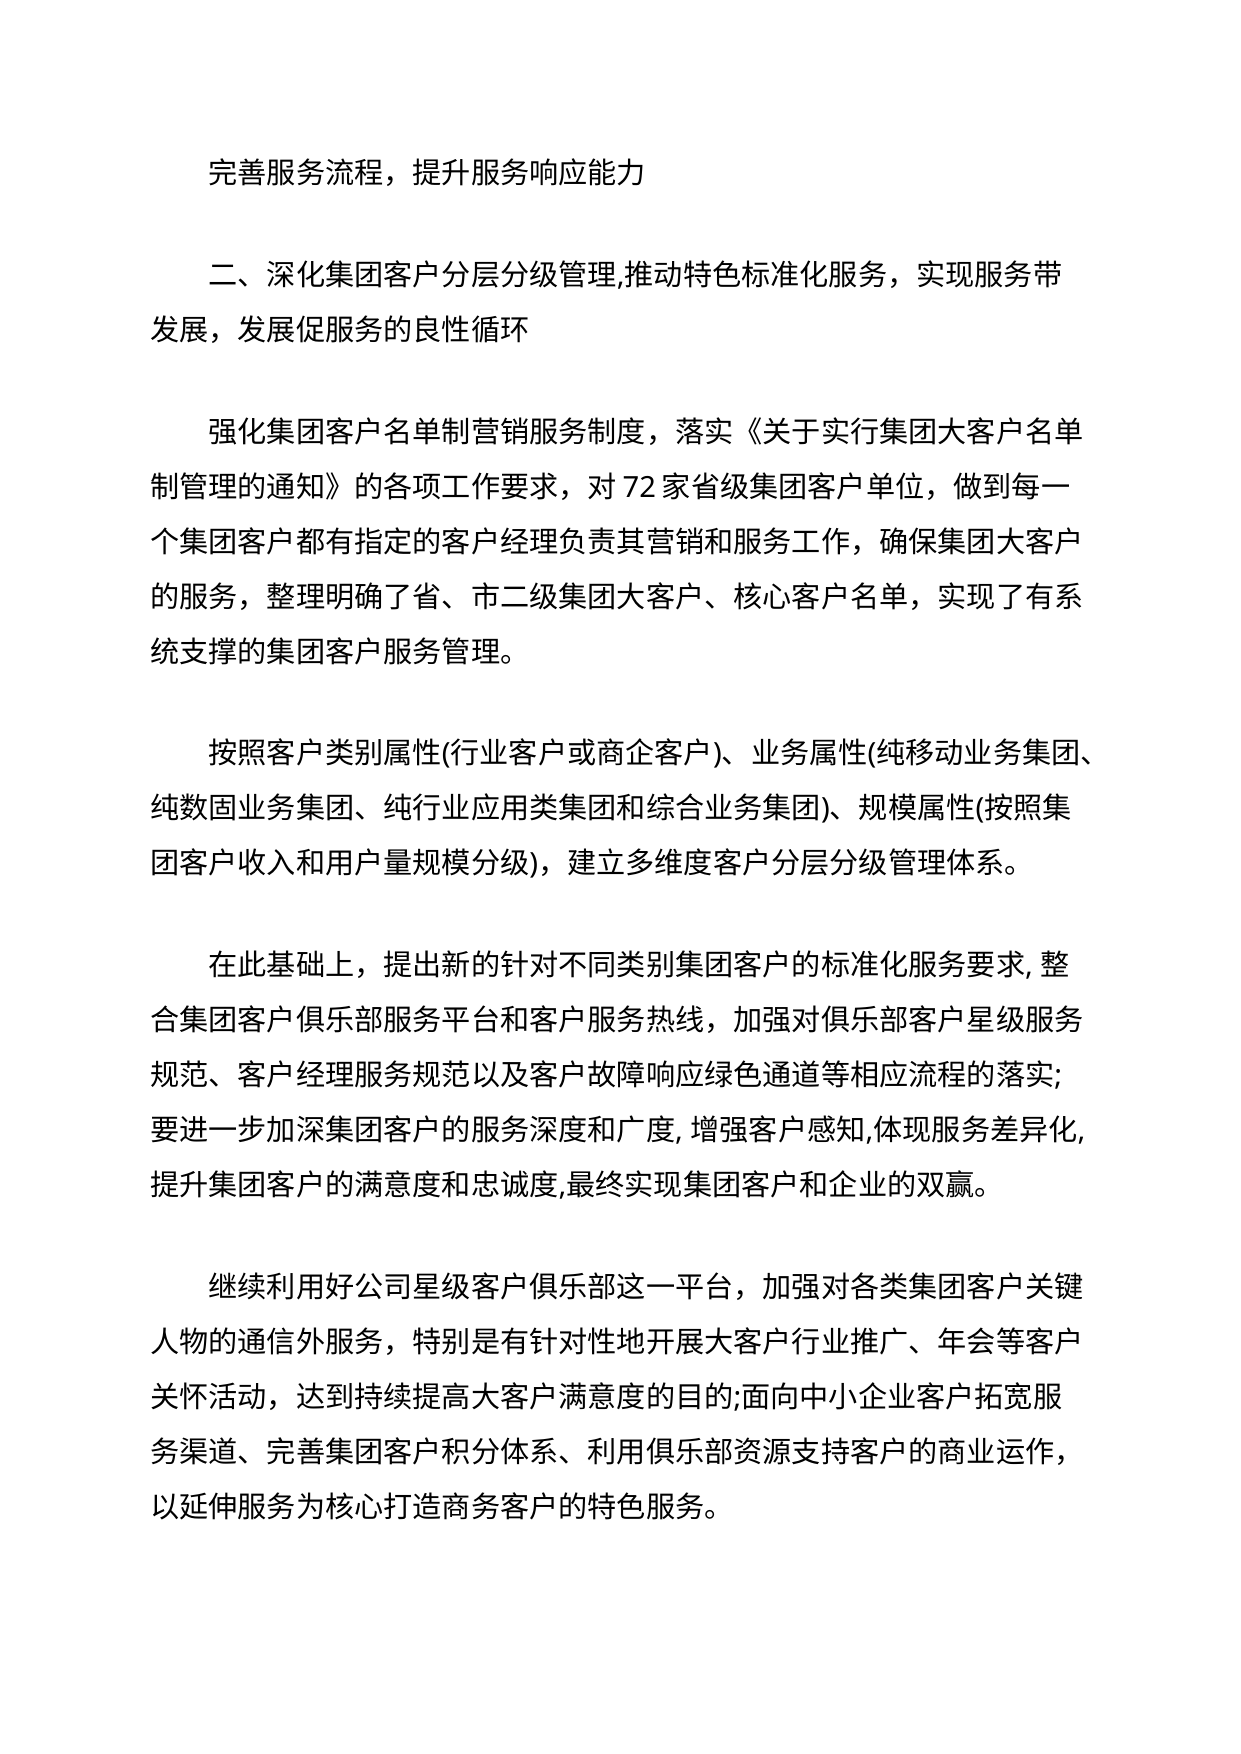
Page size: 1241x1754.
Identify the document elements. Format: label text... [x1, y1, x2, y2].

text 按照客户类别属性(行业客户或商企客户)、业务属性(纯移动业务集团、纯数固业务集团、纯行业应用类集团和综合业务集团)、规模属性(按照集团客户收入和用户量规模分级)，建立多维度客户分层分级管理体系。 [150, 730, 1090, 882]
text 强化集团客户名单制营销服务制度，落实《关于实行集团大客户名单制管理的通知》的各项工作要求，对72家省级集团客户单位，做到每一个集团客户都有指定的客户经理负责其营销和服务工作，确保集团大客户的服务，整理明确了省、市二级集团大客户、核心客户名单，实现了有系统支撑的集团客户服务管理。 [150, 408, 1090, 671]
text 继续利用好公司星级客户俱乐部这一平台，加强对各类集团客户关键人物的通信外服务，特别是有针对性地开展大客户行业推广、年会等客户关怀活动，达到持续提高大客户满意度的目的;面向中小企业客户拓宽服务渠道、完善集团客户积分体系、利用俱乐部资源支持客户的商业运作，以延伸服务为核心打造商务客户的特色服务。 [150, 1264, 1090, 1526]
text 二、深化集团客户分层分级管理,推动特色标准化服务，实现服务带发展，发展促服务的良性循环 [150, 252, 1090, 349]
text 在此基础上，提出新的针对不同类别集团客户的标准化服务要求, 整合集团客户俱乐部服务平台和客户服务热线，加强对俱乐部客户星级服务规范、客户经理服务规范以及客户故障响应绿色通道等相应流程的落实;要进一步加深集团客户的服务深度和广度, 增强客户感知,体现服务差异化,提升集团客户的满意度和忠诚度,最终实现集团客户和企业的双赢。 [150, 942, 1090, 1204]
text 完善服务流程，提升服务响应能力 [150, 150, 1090, 192]
